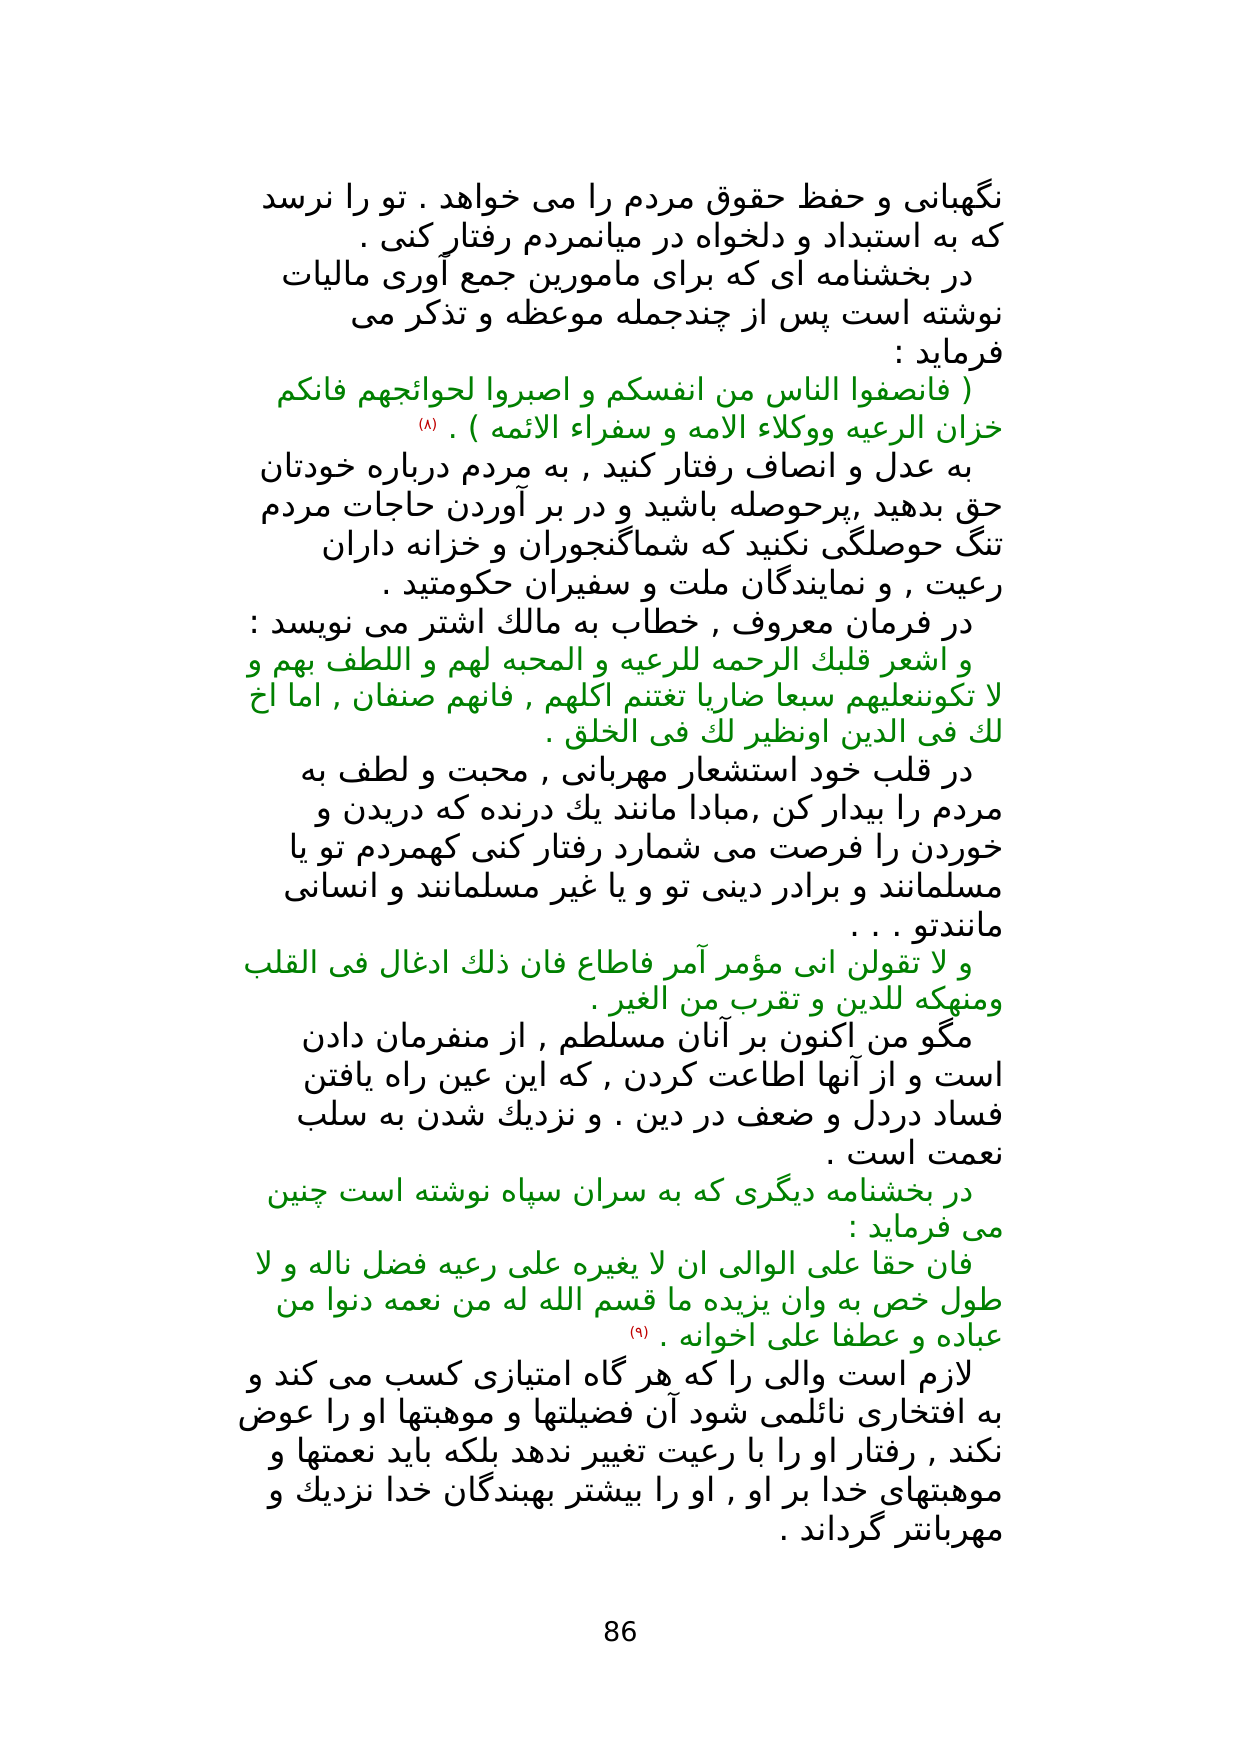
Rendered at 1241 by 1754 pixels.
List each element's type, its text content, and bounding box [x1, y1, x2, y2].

text لازم است والى را كه هر گاه امتيازى كسب مى كند و به افتخارى نائلمى شود آن فضيلتها و موهبتها او را عوض نكند , رفتار او را با رعيت تغيير ندهد بلكه بايد نعمتها و موهبتهاى خدا بر او , او را بيشتر بهبندگان خدا نزديك و مهربانتر گرداند . [236, 1354, 1004, 1548]
text در فرمان معروف , خطاب به مالك اشتر مى نويسد : [236, 602, 1004, 641]
text ( فانصفوا الناس من انفسكم و اصبروا لحوائجهم فانكم خزان الرعيه ووكلاء الامه و سفراء الائمه ) . (٨) [236, 371, 1004, 447]
text در قلب خود استشعار مهربانى , محبت و لطف به مردم را بيدار كن ,مبادا مانند يك درنده كه دريدن و خوردن را فرصت مى شمارد رفتار كنى كهمردم تو يا مسلمانند و برادر دينى تو و يا غير مسلمانند و انسانى مانندتو . . . [236, 750, 1004, 944]
text فان حقا على الوالى ان لا يغيره على رعيه فضل ناله و لا طول خص به وان يزيده ما قسم الله له من نعمه دنوا من عباده و عطفا على اخوانه . (٩) [236, 1245, 1004, 1354]
text و لا تقولن انى مؤمر آمر فاطاع فان ذلك ادغال فى القلب ومنهكه للدين و تقرب من الغير . [236, 944, 1004, 1017]
text در بخشنامه اى كه براى مامورين جمع آورى ماليات نوشته است پس از چندجمله موعظه و تذكر مى فرمايد : [236, 255, 1004, 371]
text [236, 177, 1004, 255]
text در بخشنامه ديگرى كه به سران سپاه نوشته است چنين مى فرمايد : [236, 1172, 1004, 1245]
text به عدل و انصاف رفتار كنيد , به مردم درباره خودتان حق بدهيد ,پرحوصله باشيد و در بر آوردن حاجات مردم تنگ حوصلگى نكنيد كه شماگنجوران و خزانه داران رعيت , و نمايندگان ملت و سفيران حكومتيد . [236, 447, 1004, 602]
text مگو من اكنون بر آنان مسلطم , از منفرمان دادن است و از آنها اطاعت كردن , كه اين عين راه يافتن فساد دردل و ضعف در دين . و نزديك شدن به سلب نعمت است . [236, 1017, 1004, 1172]
text و اشعر قلبك الرحمه للرعيه و المحبه لهم و اللطف بهم و لا تكوننعليهم سبعا ضاريا تغتنم اكلهم , فانهم صنفان , اما اخ لك فى الدين اونظير لك فى الخلق . [236, 641, 1004, 750]
